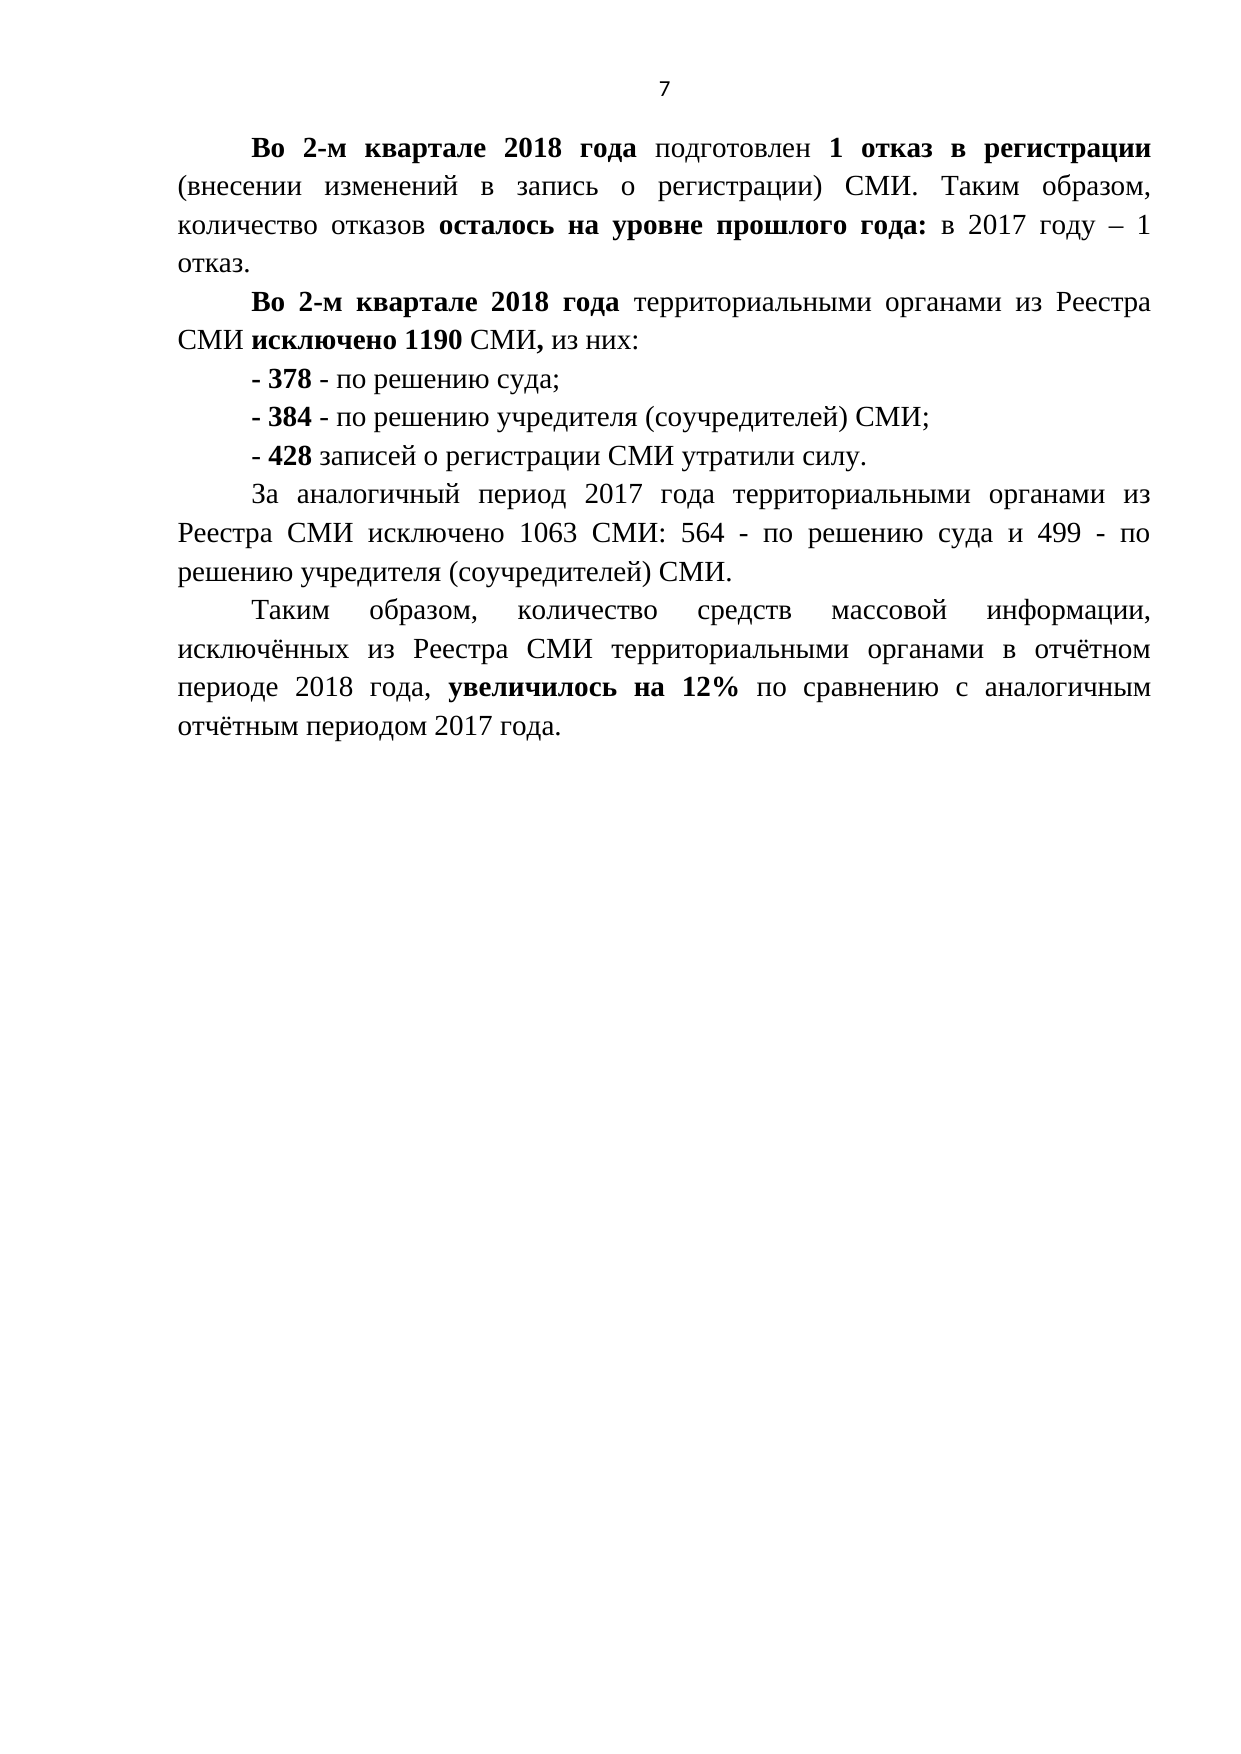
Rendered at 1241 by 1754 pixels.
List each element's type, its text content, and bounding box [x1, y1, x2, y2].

text - 384 - по решению учредителя (соучредителей) СМИ; [177, 399, 1152, 433]
text Таким образом, количество средств массовой информации, исключённых из Реестра СМИ территориальными органами в отчётном периоде 2018 года, увеличилось на 12% по сравнению с аналогичным отчётным периодом 2017 года. [177, 592, 1152, 741]
text Во 2-м квартале 2018 года подготовлен 1 отказ в регистрации (внесении изменений в запись о регистрации) СМИ. Таким образом, количество отказов осталось на уровне прошлого года: в 2017 году – 1 отказ. [177, 130, 1152, 279]
text - 428 записей о регистрации СМИ утратили силу. [177, 438, 1152, 472]
text - 378 - по решению суда; [177, 361, 1152, 394]
text Во 2-м квартале 2018 года территориальными органами из Реестра СМИ исключено 1190 СМИ, из них: [177, 284, 1152, 356]
text За аналогичный период 2017 года территориальными органами из Реестра СМИ исключено 1063 СМИ: 564 - по решению суда и 499 - по решению учредителя (соучредителей) СМИ. [177, 477, 1152, 587]
